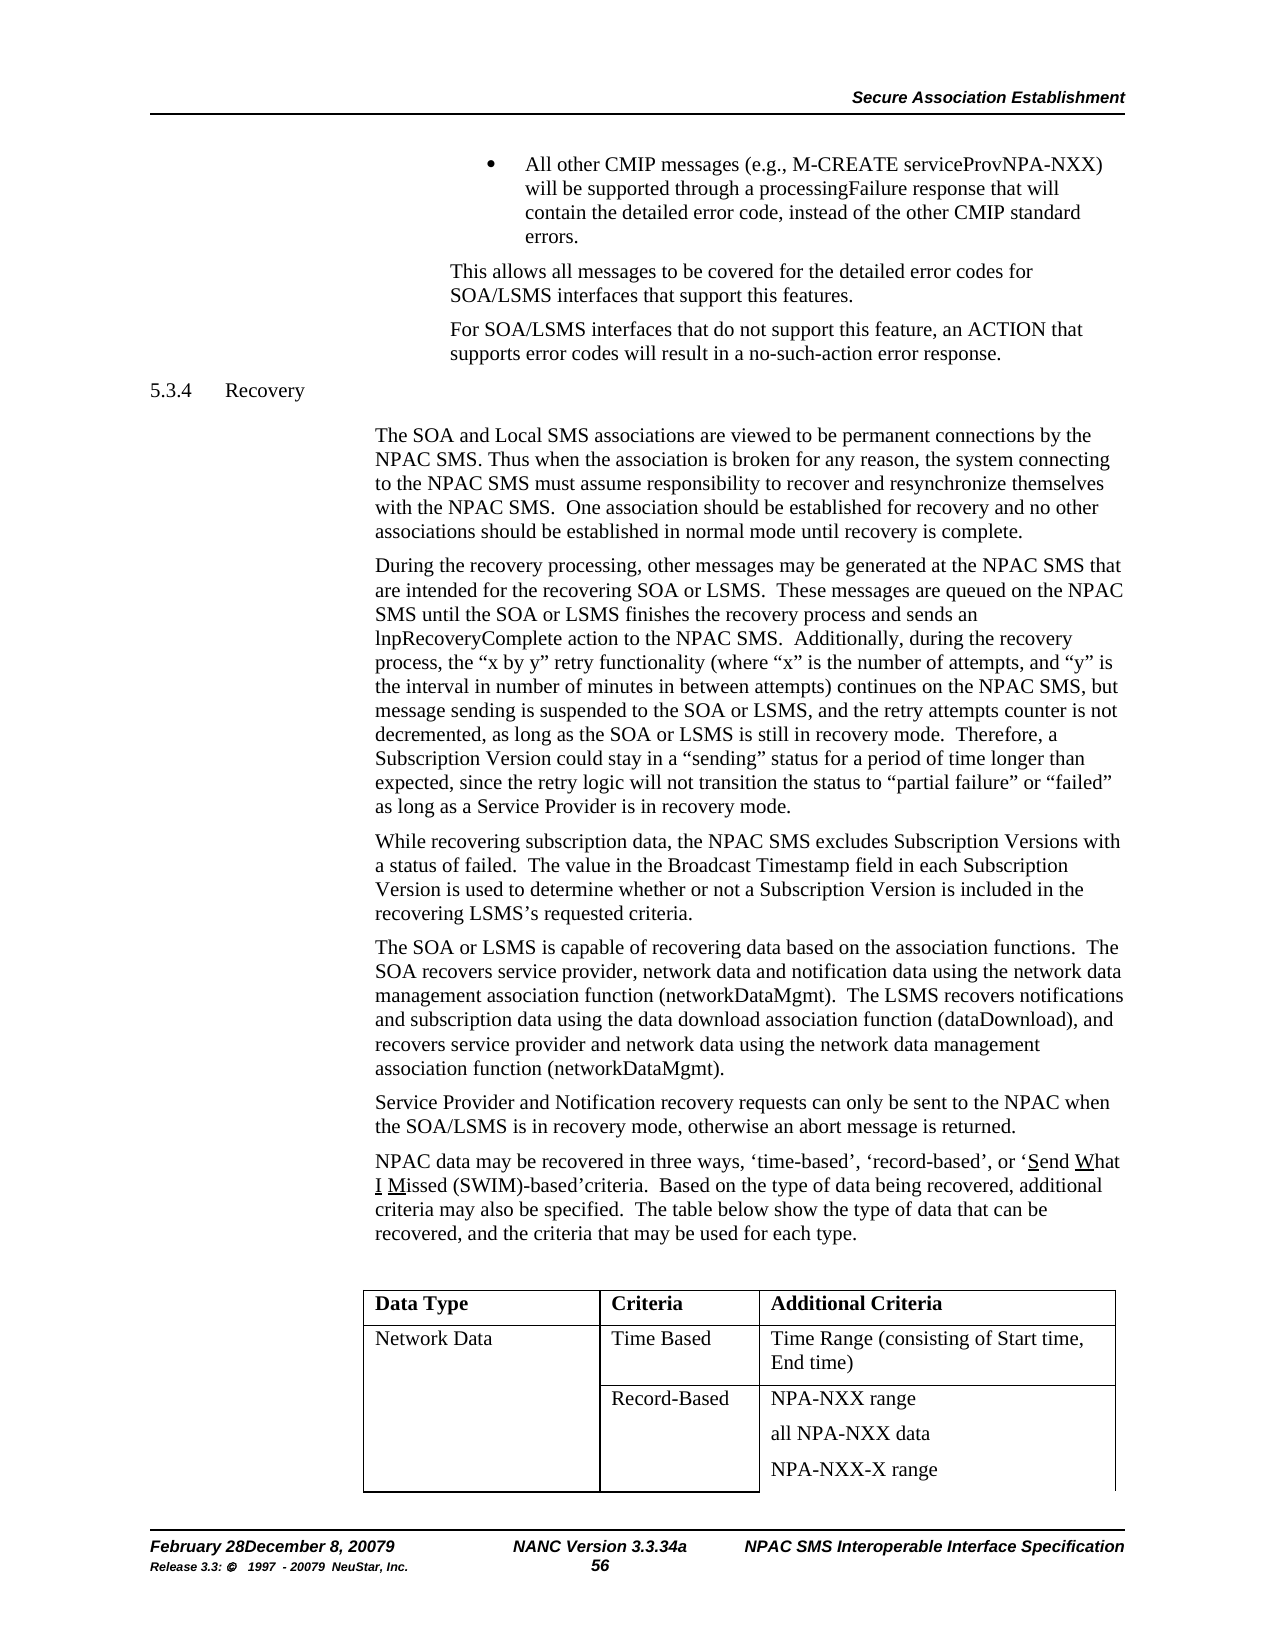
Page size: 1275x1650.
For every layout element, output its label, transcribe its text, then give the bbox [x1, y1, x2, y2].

text The SOA or LSMS is capable of recovering data based on the association functions. The SOA recovers service provider, network data and notification data using the network data management association function (networkDataMgmt). The LSMS recovers notifications and subscription data using the data download association function (dataDownload), and recovers service provider and network data using the network data management association function (networkDataMgmt). [375, 935, 1125, 1079]
list All other CMIP messages (e.g., M-CREATE serviceProvNPA-NXX) will be supported through a processingFailure response that will contain the detailed error code, instead of the other CMIP standard errors. [487, 152, 1125, 248]
text NPAC data may be recovered in three ways, ‘time-based’, ‘record-based’, or ‘Send What I Missed (SWIM)-based’criteria. Based on the type of data being recovered, additional criteria may also be specified. The table below show the type of data that can be recovered, and the criteria that may be used for each type. [375, 1148, 1125, 1245]
text This allows all messages to be covered for the detailed error codes for SOA/LSMS interfaces that support this features. [450, 259, 1125, 307]
table_header Criteria [601, 1291, 759, 1325]
text For SOA/LSMS interfaces that do not support this feature, an ACTION that supports error codes will result in a no-such-action error response. [450, 317, 1125, 365]
table_cell Time Based [601, 1326, 759, 1385]
text Service Provider and Notification recovery requests can only be sent to the NPAC when the SOA/LSMS is in recovery mode, otherwise an abort message is returned. [375, 1090, 1125, 1138]
table_cell Record-Based [601, 1386, 759, 1491]
text While recovering subscription data, the NPAC SMS excludes Subscription Versions with a status of failed. The value in the Broadcast Timestamp field in each Subscription Version is used to determine whether or not a Subscription Version is included in the recovering LSMS’s requested criteria. [375, 828, 1125, 925]
text During the recovery processing, other messages may be generated at the NPAC SMS that are intended for the recovering SOA or LSMS. These messages are queued on the NPAC SMS until the SOA or LSMS finishes the recovery process and sends an lnpRecoveryComplete action to the NPAC SMS. Additionally, during the recovery process, the “x by y” retry functionality (where “x” is the number of attempts, and “y” is the interval in number of minutes in between attempts) continues on the NPAC SMS, but message sending is suspended to the SOA or LSMS, and the retry attempts counter is not decremented, as long as the SOA or LSMS is still in recovery mode. Therefore, a Subscription Version could stay in a “sending” status for a period of time longer than expected, since the retry logic will not transition the status to “partial failure” or “failed” as long as a Service Provider is in recovery mode. [375, 553, 1125, 818]
text The SOA and Local SMS associations are viewed to be permanent connections by the NPAC SMS. Thus when the association is broken for any reason, the system connecting to the NPAC SMS must assume responsibility to recover and resynchronize themselves with the NPAC SMS. One association should be established for recovery and no other associations should be established in normal mode until recovery is complete. [375, 423, 1125, 543]
table_header Data Type [364, 1291, 599, 1325]
table_cell all NPA-NXX data [760, 1420, 1115, 1456]
table_cell Network Data [364, 1326, 599, 1491]
table_cell NPA-NXX-X range [760, 1456, 1115, 1491]
table_cell NPA-NXX range [760, 1386, 1115, 1420]
subtitle Recovery [150, 378, 1125, 402]
table_header Additional Criteria [760, 1291, 1115, 1325]
table_cell (consisting of Start time, End time) [760, 1326, 1115, 1385]
